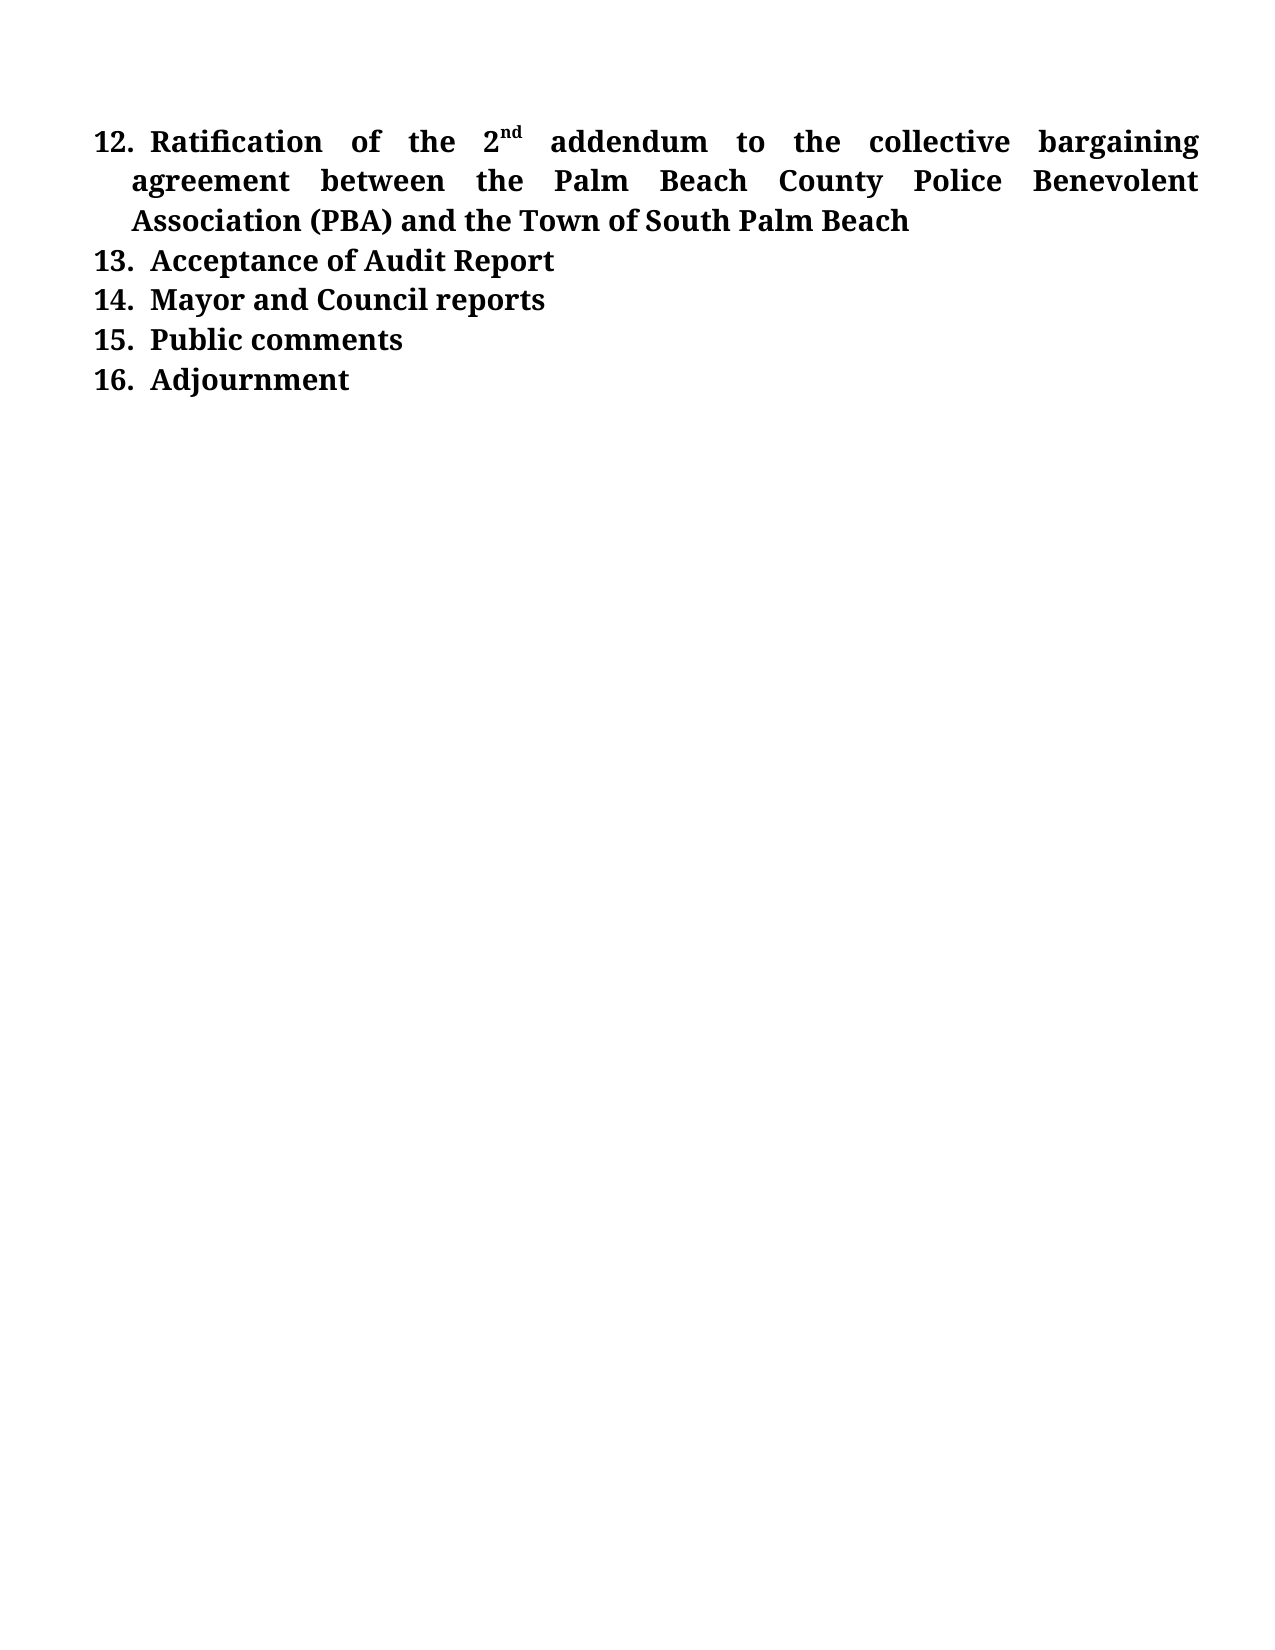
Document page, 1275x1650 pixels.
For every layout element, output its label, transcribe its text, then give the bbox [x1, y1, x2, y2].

list Mayor and Council reports [94, 279, 1200, 319]
list Acceptance of Audit Report [94, 240, 1200, 279]
list Public comments [94, 319, 1200, 359]
list Ratification of the 2nd addendum to the collective bargaining agreement between the Palm Beach County Police Benevolent Association (PBA) and the Town of South Palm Beach [94, 121, 1200, 240]
list Adjournment [94, 359, 1200, 399]
